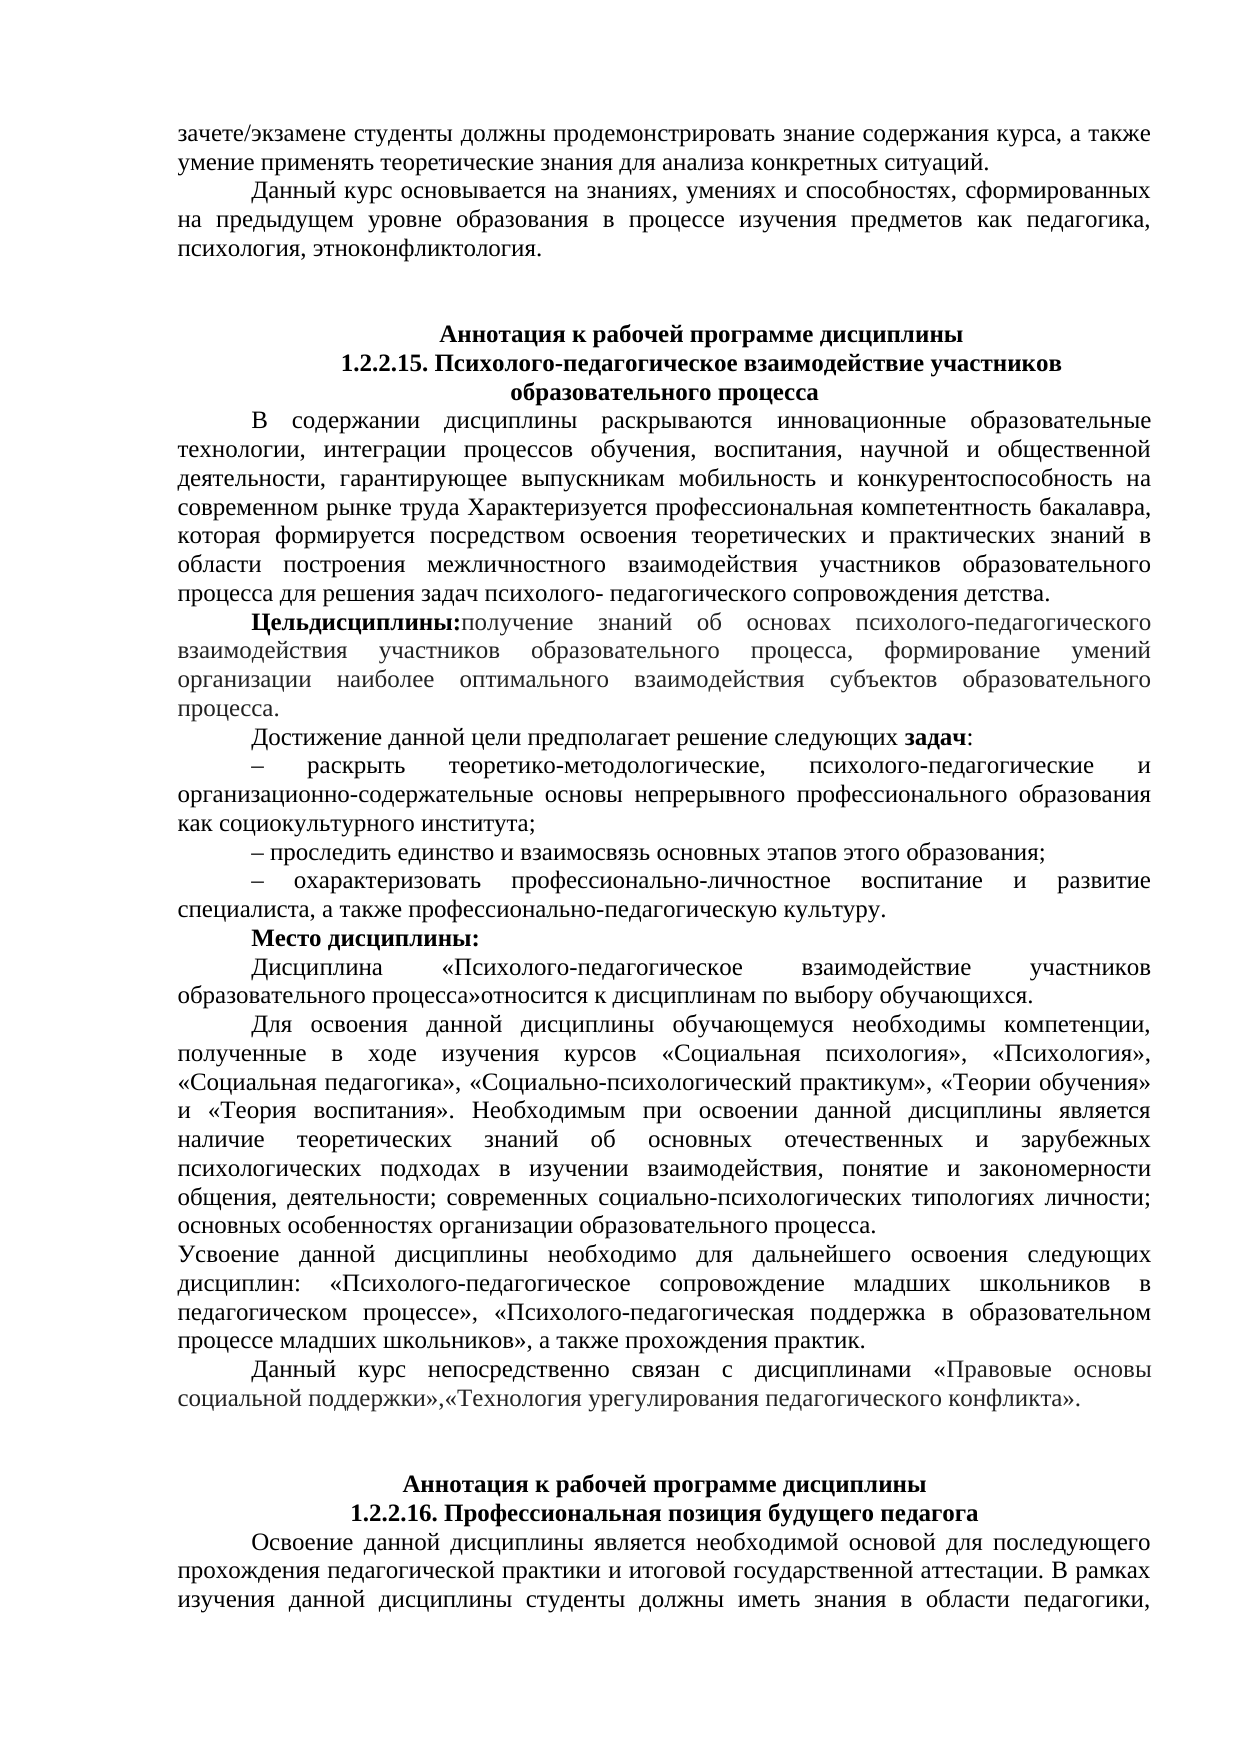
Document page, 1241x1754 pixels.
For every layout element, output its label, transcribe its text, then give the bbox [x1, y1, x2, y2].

text Дисциплина «Психолого-педагогическое взаимодействие участников образовательного процесса»относится к дисциплинам по выбору обучающихся. [177, 952, 1152, 1009]
text В содержании дисциплины раскрываются инновационные образовательные технологии, интеграции процессов обучения, воспитания, научной и общественной деятельности, гарантирующее выпускникам мобильность и конкурентоспособность на современном рынке труда Характеризуется профессиональная компетентность бакалавра, которая формируется посредством освоения теоретических и практических знаний в области построения межличностного взаимодействия участников образовательного процесса для решения задач психолого- педагогического сопровождения детства. [177, 406, 1152, 607]
text Цельдисциплины:получение знаний об основах психолого-педагогического взаимодействия участников образовательного процесса, формирование умений организации наиболее оптимального взаимодействия субъектов образовательного процесса. [177, 607, 1152, 722]
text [177, 118, 1152, 176]
text Усвоение данной дисциплины необходимо для дальнейшего освоения следующих дисциплин: «Психолого-педагогическое сопровождение младших школьников в педагогическом процессе», «Психолого-педагогическая поддержка в образовательном процессе младших школьников», а также прохождения практик. [177, 1239, 1152, 1354]
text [177, 1527, 1152, 1613]
text – раскрыть теоретико-методологические, психолого-педагогические и организационно-содержательные основы непрерывного профессионального образования как социокультурного института; [177, 751, 1152, 837]
text – охарактеризовать профессионально-личностное воспитание и развитие специалиста, а также профессионально-педагогическую культуру. [177, 866, 1152, 923]
text Данный курс непосредственно связан с дисциплинами «Правовые основы социальной поддержки»,«Технология урегулирования педагогического конфликта». [177, 1354, 1152, 1412]
text 1.2.2.16. Профессиональная позиция будущего педагога [177, 1498, 1152, 1527]
text – проследить единство и взаимосвязь основных этапов этого образования; [177, 837, 1152, 866]
text Достижение данной цели предполагает решение следующих задач: [177, 722, 1152, 751]
text Место дисциплины: [177, 923, 1152, 952]
text Данный курс основывается на знаниях, умениях и способностях, сформированных на предыдущем уровне образования в процессе изучения предметов как педагогика, психология, этноконфликтология. [177, 176, 1152, 262]
text Аннотация к рабочей программе дисциплины [177, 1469, 1152, 1498]
text Аннотация к рабочей программе дисциплины [177, 319, 1152, 348]
text 1.2.2.15. Психолого-педагогическое взаимодействие участников образовательного процесса [177, 348, 1152, 406]
text Для освоения данной дисциплины обучающемуся необходимы компетенции, полученные в ходе изучения курсов «Социальная психология», «Психология», «Социальная педагогика», «Социально-психологический практикум», «Теории обучения» и «Теория воспитания». Необходимым при освоении данной дисциплины является наличие теоретических знаний об основных отечественных и зарубежных психологических подходах в изучении взаимодействия, понятие и закономерности общения, деятельности; современных социально-психологических типологиях личности; основных особенностях организации образовательного процесса. [177, 1009, 1152, 1239]
